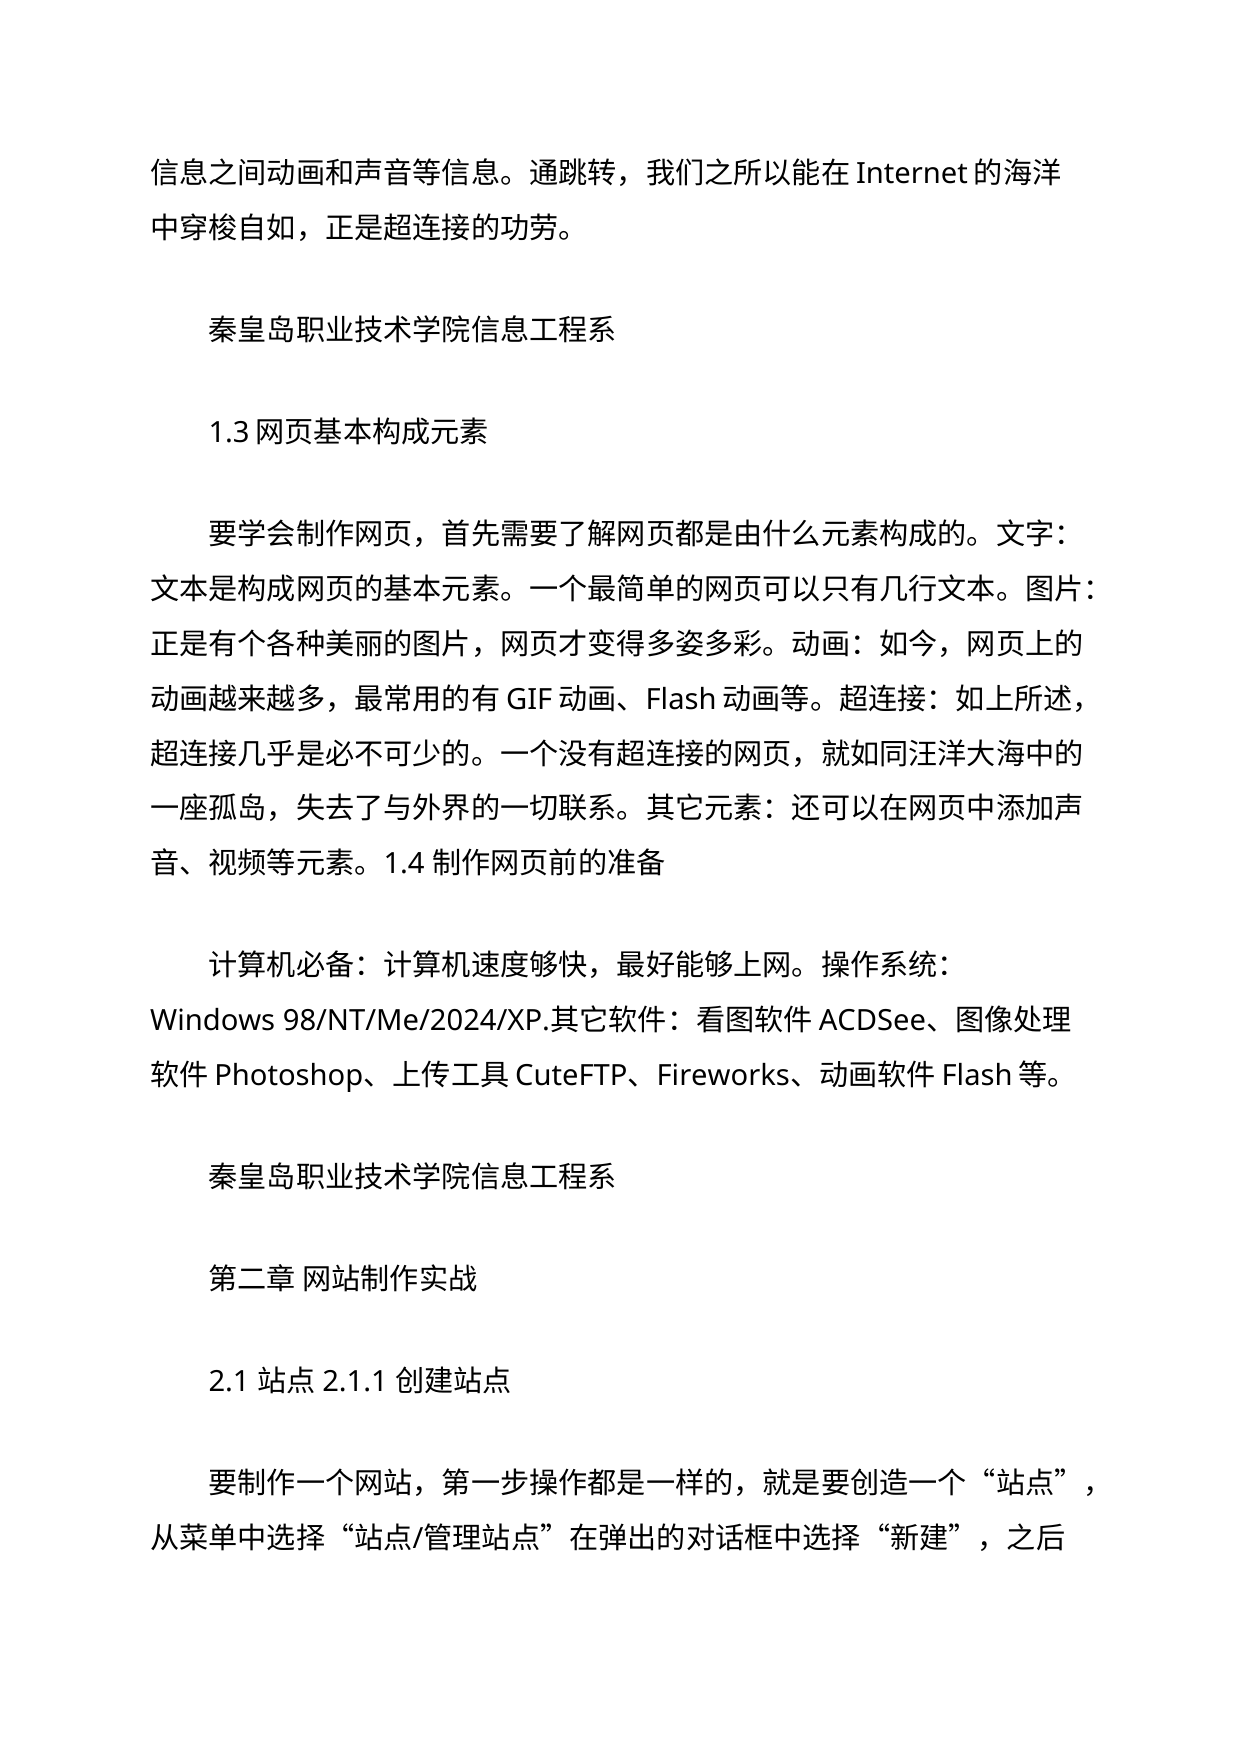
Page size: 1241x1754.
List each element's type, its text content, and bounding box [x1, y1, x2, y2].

text 要学会制作网页，首先需要了解网页都是由什么元素构成的。文字：文本是构成网页的基本元素。一个最简单的网页可以只有几行文本。图片：正是有个各种美丽的图片，网页才变得多姿多彩。动画：如今，网页上的动画越来越多，最常用的有GIF动画、Flash动画等。超连接：如上所述，超连接几乎是必不可少的。一个没有超连接的网页，就如同汪洋大海中的一座孤岛，失去了与外界的一切联系。其它元素：还可以在网页中添加声音、视频等元素。1.4 制作网页前的准备 [150, 511, 1090, 882]
text 2.1 站点 2.1.1 创建站点 [150, 1357, 1090, 1400]
text 秦皇岛职业技术学院信息工程系 [150, 1154, 1090, 1196]
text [150, 1459, 1090, 1557]
text 1.3网页基本构成元素 [150, 408, 1090, 451]
text 计算机必备：计算机速度够快，最好能够上网。操作系统：Windows 98/NT/Me/2024/XP.其它软件：看图软件ACDSee、图像处理软件Photoshop、上传工具CuteFTP、Fireworks、动画软件Flash等。 [150, 942, 1090, 1094]
text 第二章 网站制作实战 [150, 1256, 1090, 1298]
text 秦皇岛职业技术学院信息工程系 [150, 307, 1090, 349]
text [150, 150, 1090, 247]
